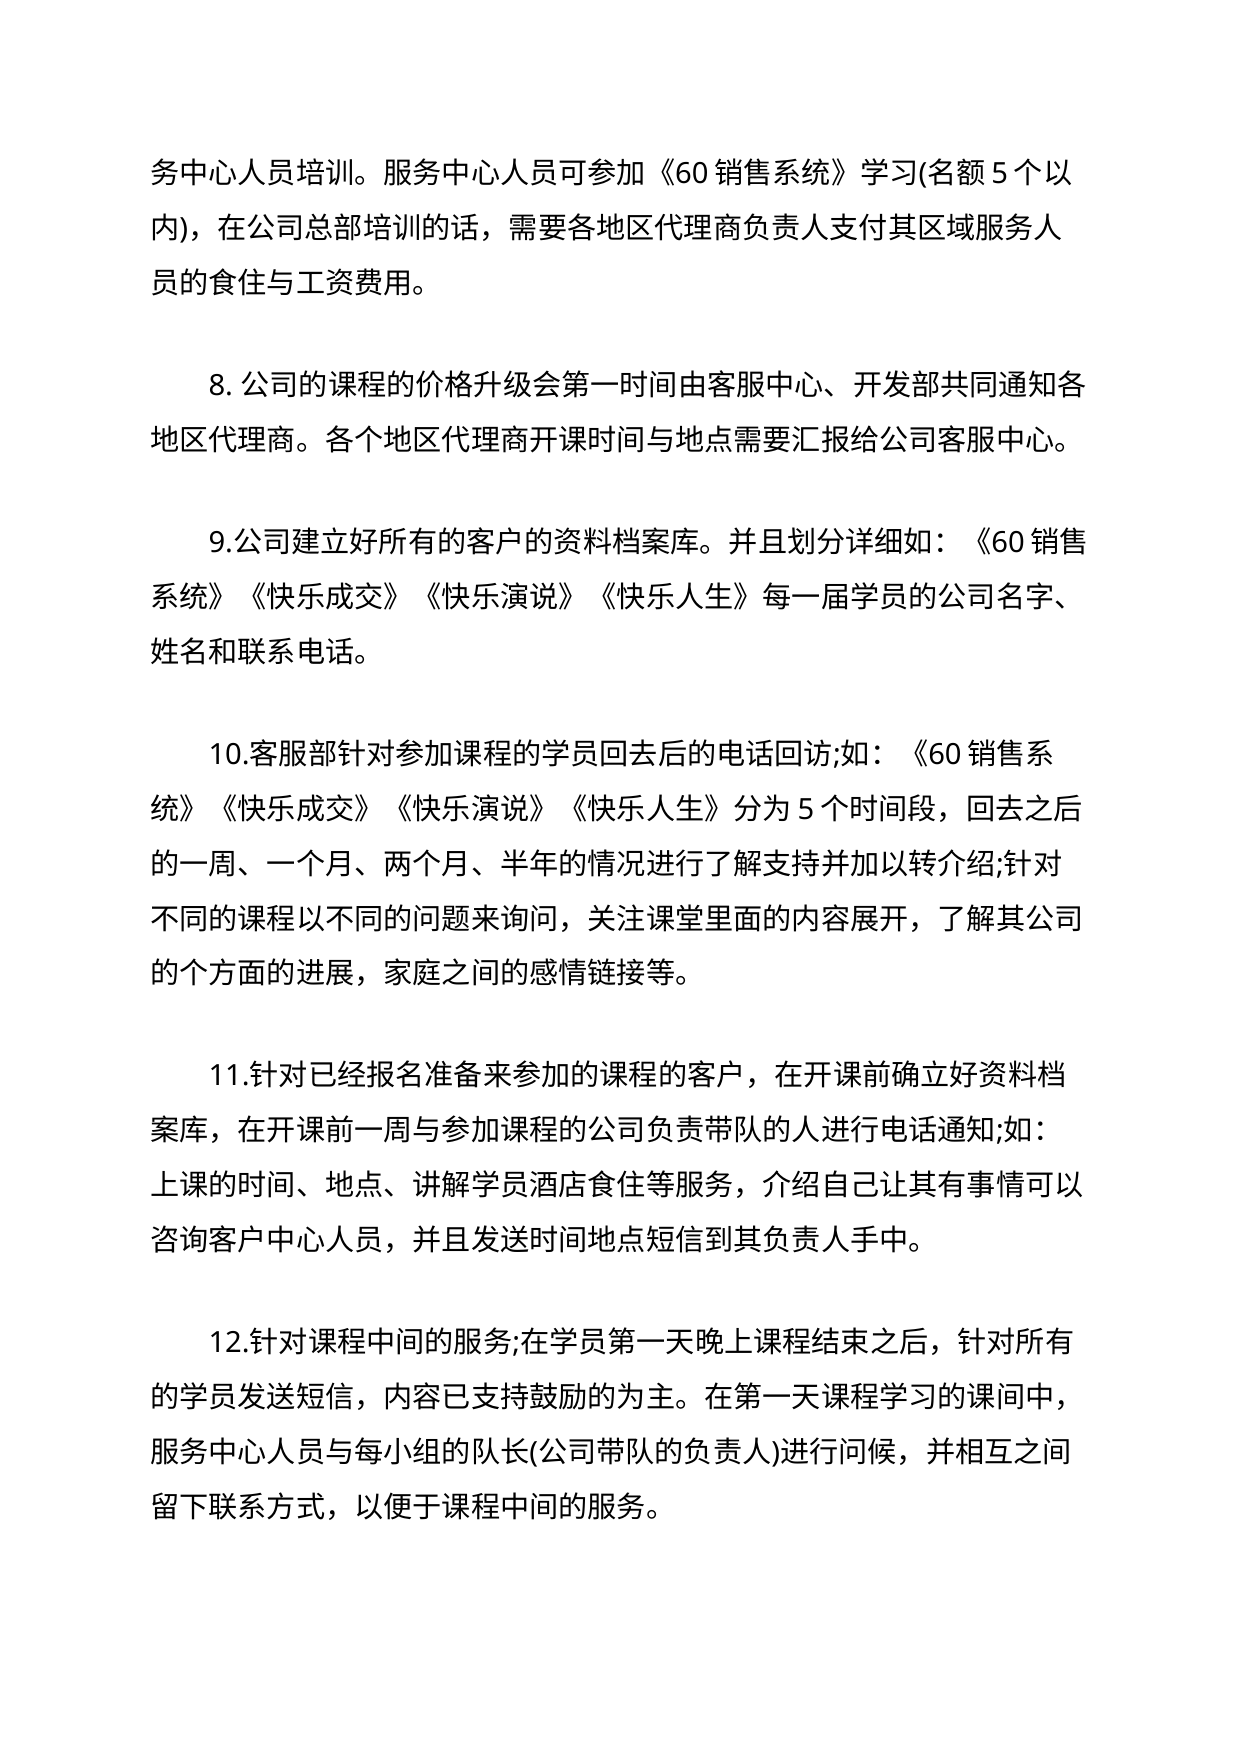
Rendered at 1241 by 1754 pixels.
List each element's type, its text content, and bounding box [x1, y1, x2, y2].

text 11.针对已经报名准备来参加的课程的客户，在开课前确立好资料档案库，在开课前一周与参加课程的公司负责带队的人进行电话通知;如：上课的时间、地点、讲解学员酒店食住等服务，介绍自己让其有事情可以咨询客户中心人员，并且发送时间地点短信到其负责人手中。 [150, 1052, 1090, 1259]
text 10.客服部针对参加课程的学员回去后的电话回访;如：《60销售系统》《快乐成交》《快乐演说》《快乐人生》分为5个时间段，回去之后的一周、一个月、两个月、半年的情况进行了解支持并加以转介绍;针对不同的课程以不同的问题来询问，关注课堂里面的内容展开，了解其公司的个方面的进展，家庭之间的感情链接等。 [150, 730, 1090, 992]
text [150, 150, 1090, 302]
text 9.公司建立好所有的客户的资料档案库。并且划分详细如：《60销售系统》《快乐成交》《快乐演说》《快乐人生》每一届学员的公司名字、姓名和联系电话。 [150, 518, 1090, 671]
text 8. 公司的课程的价格升级会第一时间由客服中心、开发部共同通知各地区代理商。各个地区代理商开课时间与地点需要汇报给公司客服中心。 [150, 362, 1090, 459]
text 12.针对课程中间的服务;在学员第一天晚上课程结束之后，针对所有的学员发送短信，内容已支持鼓励的为主。在第一天课程学习的课间中，服务中心人员与每小组的队长(公司带队的负责人)进行问候，并相互之间留下联系方式，以便于课程中间的服务。 [150, 1318, 1090, 1526]
